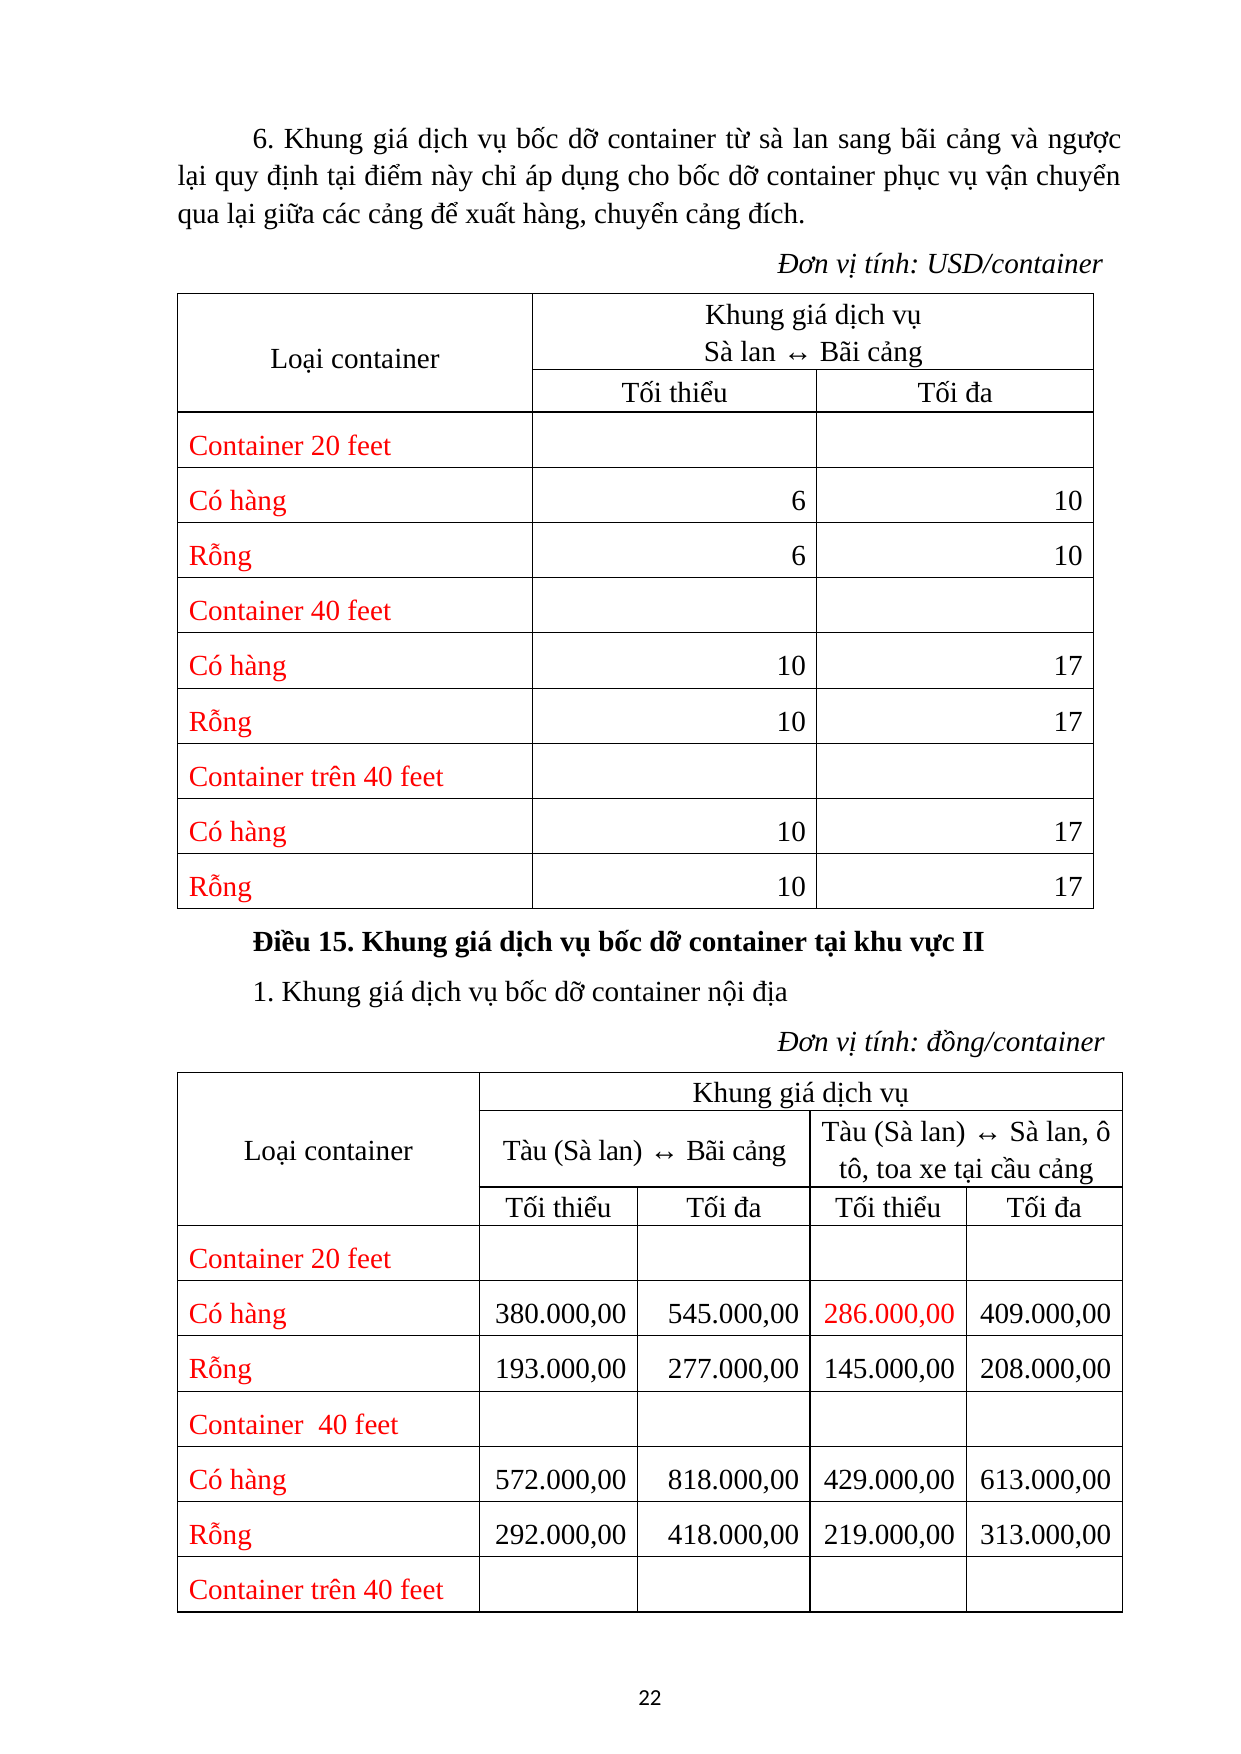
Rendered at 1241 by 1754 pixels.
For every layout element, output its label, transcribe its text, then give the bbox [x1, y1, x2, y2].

table_cell Rỗng [178, 854, 532, 908]
table_cell Tối thiểu [480, 1188, 637, 1225]
table_cell 10 [817, 468, 1093, 522]
table_cell 193.000,00 [480, 1336, 637, 1391]
table_header Khung giá dịch vụ [480, 1073, 1122, 1110]
table_cell 6 [533, 468, 816, 522]
table_cell Tàu (Sà lan) ↔ Bãi cảng [480, 1111, 809, 1186]
table_cell Tối thiểu [811, 1188, 966, 1225]
table_cell 10 [533, 799, 816, 853]
table_cell [638, 1557, 809, 1611]
table_cell 145.000,00 [811, 1336, 966, 1391]
table_cell 10 [533, 854, 816, 908]
table_cell [480, 1557, 637, 1611]
table_cell [638, 1226, 809, 1280]
table_cell Có hàng [178, 1447, 479, 1501]
table_cell Container trên 40 feet [178, 744, 532, 798]
table_cell 545.000,00 [638, 1281, 809, 1335]
table_cell [480, 1226, 637, 1280]
table_header Loại container [178, 294, 532, 411]
table_cell [533, 578, 816, 632]
table_cell Container 40 feet [178, 1392, 479, 1446]
table_header Khung giá dịch vụ Sà lan ↔ Bãi cảng [533, 294, 1093, 369]
table_cell Container 20 feet [178, 1226, 479, 1280]
table_cell 17 [817, 799, 1093, 853]
text Đơn vị tính: đồng/container [177, 1022, 1122, 1059]
table_cell [817, 744, 1093, 798]
table_cell 418.000,00 [638, 1502, 809, 1556]
text Đơn vị tính: USD/container [702, 243, 1122, 281]
table_cell 17 [817, 854, 1093, 908]
table_cell 429.000,00 [811, 1447, 966, 1501]
table_cell Rỗng [178, 1336, 479, 1391]
table_cell Có hàng [178, 633, 532, 687]
table_cell 313.000,00 [967, 1502, 1122, 1556]
text 1. Khung giá dịch vụ bốc dỡ container nội địa [177, 972, 1122, 1009]
table_cell Tàu (Sà lan) ↔ Sà lan, ô tô, toa xe tại cầu cảng [811, 1111, 1122, 1186]
table_header Loại container [178, 1073, 479, 1225]
table_cell 572.000,00 [480, 1447, 637, 1501]
table_cell 219.000,00 [811, 1502, 966, 1556]
table_cell [967, 1392, 1122, 1446]
table_cell Tối đa [817, 370, 1093, 411]
table_cell 10 [817, 523, 1093, 577]
table_cell Container 20 feet [178, 413, 532, 467]
table_cell 277.000,00 [638, 1336, 809, 1391]
table_cell [638, 1392, 809, 1446]
text Điều 15. Khung giá dịch vụ bốc dỡ container tại khu vực II [177, 922, 1122, 959]
table_cell [811, 1557, 966, 1611]
table_cell 380.000,00 [480, 1281, 637, 1335]
table_cell Có hàng [178, 468, 532, 522]
text 6. Khung giá dịch vụ bốc dỡ container từ sà lan sang bãi cảng và ngược lại quy định tại điểm này chỉ áp dụng cho bốc dỡ container phục vụ vận chuyển qua lại giữa các cảng để xuất hàng, chuyển cảng đích. [177, 118, 1122, 231]
table_cell 818.000,00 [638, 1447, 809, 1501]
table_cell 17 [817, 689, 1093, 743]
table_cell Container trên 40 feet [178, 1557, 479, 1611]
table_cell 409.000,00 [967, 1281, 1122, 1335]
table_cell Rỗng [178, 523, 532, 577]
table_cell [817, 578, 1093, 632]
table_cell [480, 1392, 637, 1446]
table_cell 10 [533, 689, 816, 743]
table_cell 208.000,00 [967, 1336, 1122, 1391]
table_cell [967, 1226, 1122, 1280]
table_cell Tối đa [638, 1188, 809, 1225]
table_cell 292.000,00 [480, 1502, 637, 1556]
table_cell Rỗng [178, 689, 532, 743]
table_cell [811, 1392, 966, 1446]
table_cell [811, 1226, 966, 1280]
table_cell Container 40 feet [178, 578, 532, 632]
table_cell 6 [533, 523, 816, 577]
table_cell 10 [533, 633, 816, 687]
table_cell [533, 413, 816, 467]
table_cell 286.000,00 [811, 1281, 966, 1335]
table_cell [817, 413, 1093, 467]
table_cell 17 [817, 633, 1093, 687]
table_cell Có hàng [178, 799, 532, 853]
table_cell [967, 1557, 1122, 1611]
table_cell Có hàng [178, 1281, 479, 1335]
table_cell 613.000,00 [967, 1447, 1122, 1501]
table_cell Tối đa [967, 1188, 1122, 1225]
table_cell Rỗng [178, 1502, 479, 1556]
table_cell [533, 744, 816, 798]
table_cell Tối thiểu [533, 370, 816, 411]
